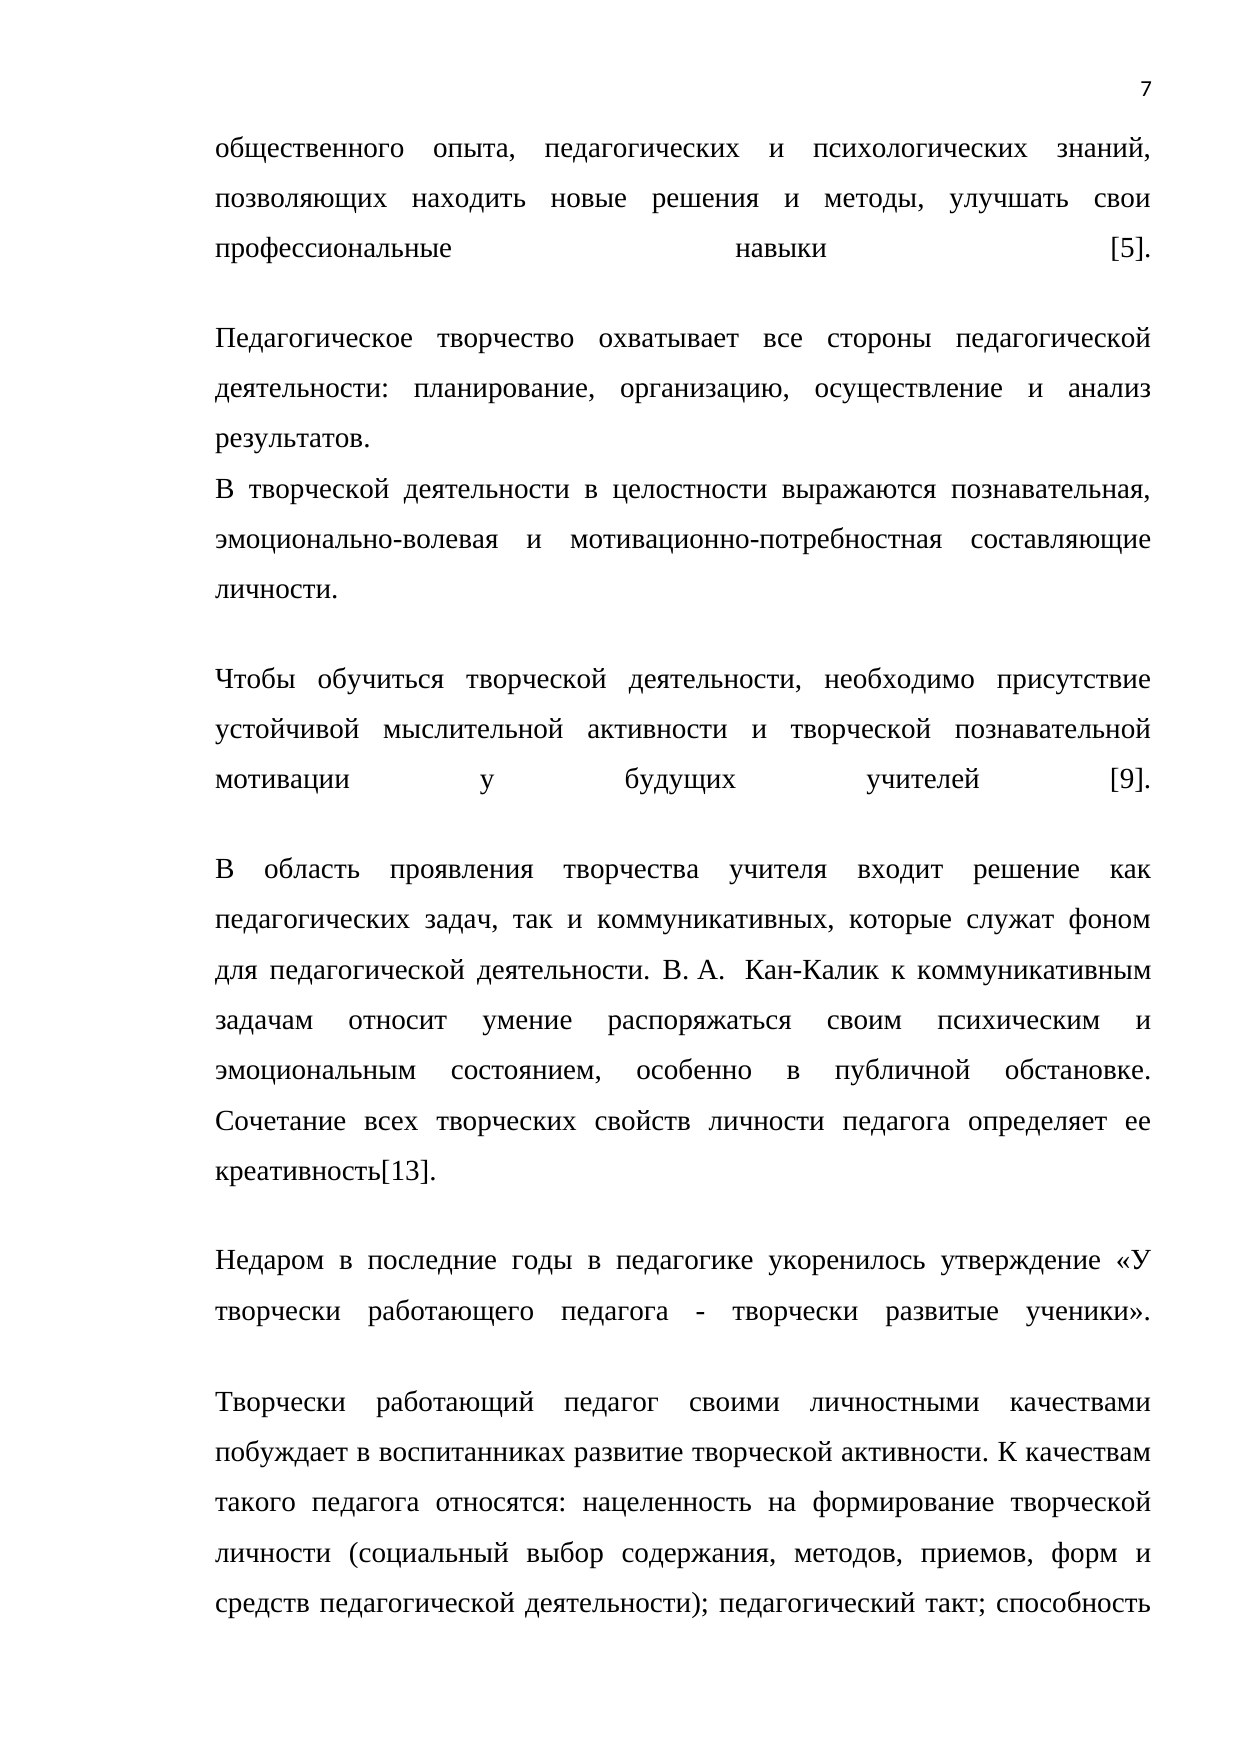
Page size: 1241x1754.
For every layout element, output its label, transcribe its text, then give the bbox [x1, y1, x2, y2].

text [215, 130, 1152, 306]
text Педагогическое творчество охватывает все стороны педагогической деятельности: планирование, организацию, осуществление и анализ результатов. [215, 320, 1152, 454]
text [215, 1384, 1152, 1619]
text Недаром в последние годы в педагогике укоренилось утверждение «У творчески работающего педагога - творчески развитые ученики». [215, 1242, 1152, 1369]
text В творческой деятельности в целостности выражаются познавательная, эмоционально-волевая и мотивационно-потребностная составляющие личности. [215, 471, 1152, 647]
text Чтобы обучиться творческой деятельности, необходимо присутствие устойчивой мыслительной активности и творческой познавательной мотивации у будущих учителей [9]. [215, 661, 1152, 837]
text В область проявления творчества учителя входит решение как педагогических задач, так и коммуникативных, которые служат фоном для педагогической деятельности. В. А. Кан-Калик к коммуникативным задачам относит умение распоряжаться своим психическим и эмоциональным состоянием, особенно в публичной обстановке. Сочетание всех творческих свойств личности педагога определяет ее креативность[13]. [215, 851, 1152, 1228]
